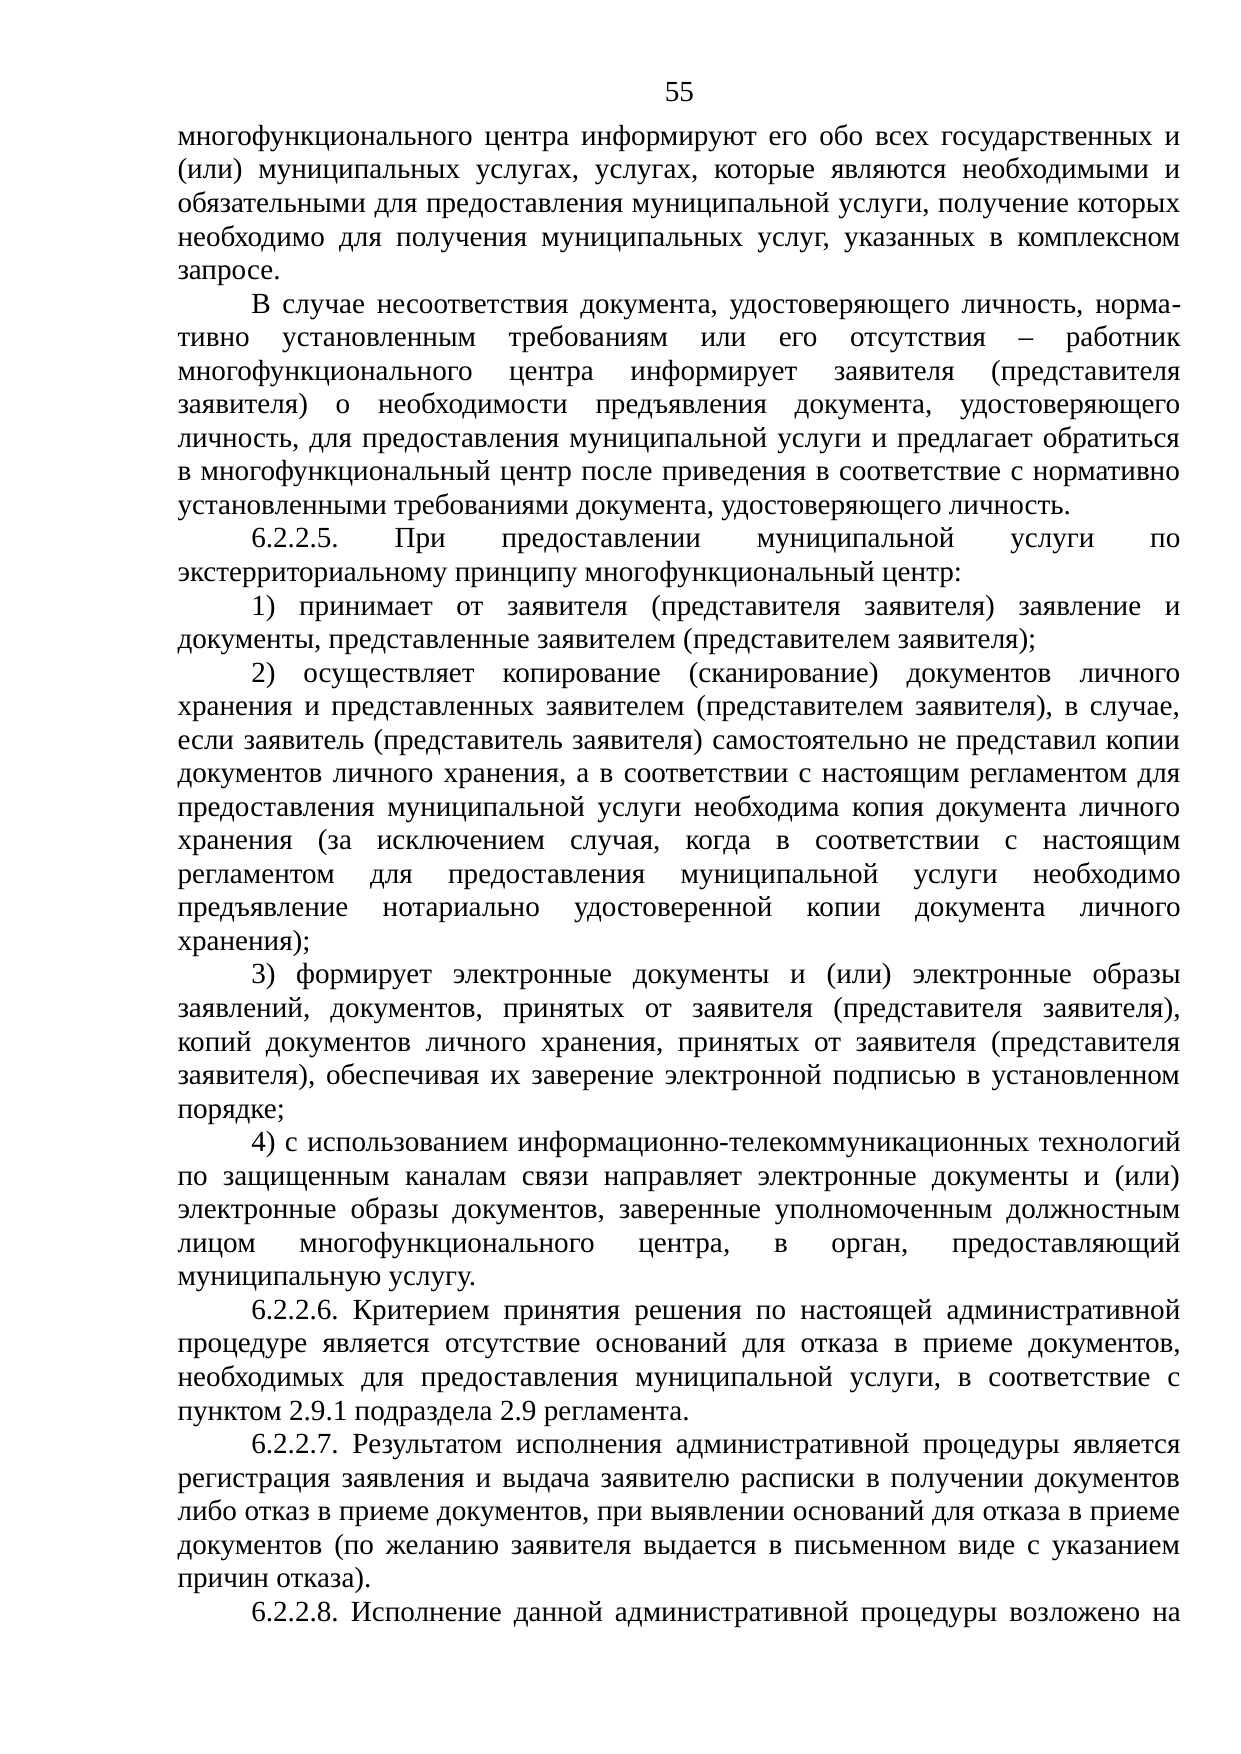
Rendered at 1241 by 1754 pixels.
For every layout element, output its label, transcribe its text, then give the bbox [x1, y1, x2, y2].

text В случае несоответствия документа, удостоверяющего личность, нормативно установленным требованиям или его отсутствия – работник многофункционального центра информирует заявителя (представителя заявителя) о необходимости предъявления документа, удостоверяющего личность, для предоставления муниципальной услуги и предлагает обратиться в многофункциональный центр после приведения в соответствие с нормативно установленными требованиями документа, удостоверяющего личность. [177, 286, 1181, 521]
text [177, 1594, 1181, 1627]
text 6.2.2.7. Результатом исполнения административной процедуры является регистрация заявления и выдача заявителю расписки в получении документов либо отказ в приеме документов, при выявлении оснований для отказа в приеме документов (по желанию заявителя выдается в письменном виде с указанием причин отказа). [177, 1426, 1181, 1594]
text 1) принимает от заявителя (представителя заявителя) заявление и документы, представленные заявителем (представителем заявителя); [177, 588, 1181, 655]
text 6.2.2.5. При предоставлении муниципальной услуги по экстерриториальному принципу многофункциональный центр: [177, 521, 1181, 588]
text 2) осуществляет копирование (сканирование) документов личного хранения и представленных заявителем (представителем заявителя), в случае, если заявитель (представитель заявителя) самостоятельно не представил копии документов личного хранения, а в соответствии с настоящим регламентом для предоставления муниципальной услуги необходима копия документа личного хранения (за исключением случая, когда в соответствии с настоящим регламентом для предоставления муниципальной услуги необходимо предъявление нотариально удостоверенной копии документа личного хранения); [177, 655, 1181, 957]
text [177, 118, 1181, 286]
text 6.2.2.6. Критерием принятия решения по настоящей административной процедуре является отсутствие оснований для отказа в приеме документов, необходимых для предоставления муниципальной услуги, в соответствие с пунктом 2.9.1 подраздела 2.9 регламента. [177, 1292, 1181, 1426]
text 4) с использованием информационно-телекоммуникационных технологий по защищенным каналам связи направляет электронные документы и (или) электронные образы документов, заверенные уполномоченным должностным лицом многофункционального центра, в орган, предоставляющий муниципальную услугу. [177, 1124, 1181, 1292]
text 3) формирует электронные документы и (или) электронные образы заявлений, документов, принятых от заявителя (представителя заявителя), копий документов личного хранения, принятых от заявителя (представителя заявителя), обеспечивая их заверение электронной подписью в установленном порядке; [177, 957, 1181, 1124]
